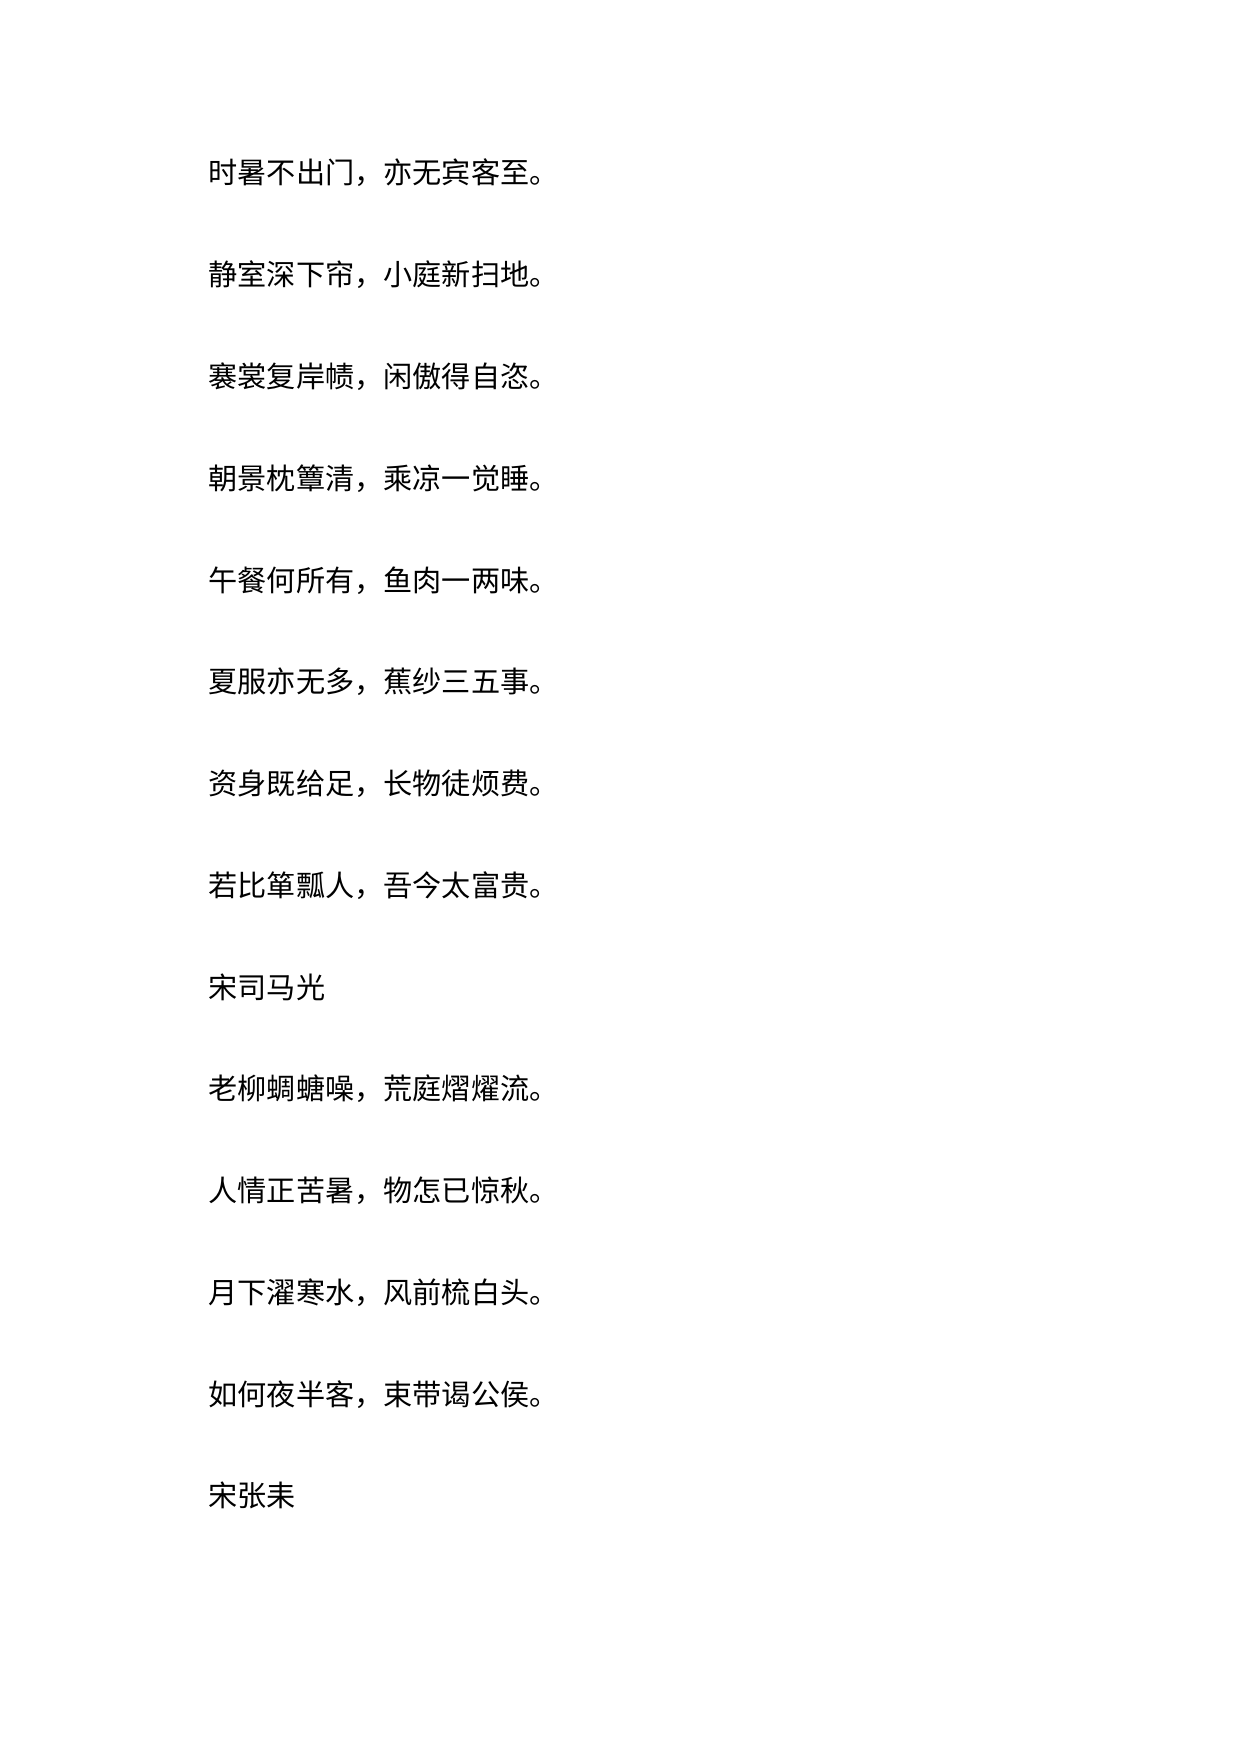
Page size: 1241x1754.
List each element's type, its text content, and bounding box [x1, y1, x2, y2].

text 午餐何所有，鱼肉一两味。 [150, 557, 1090, 599]
text 时暑不出门，亦无宾客至。 [150, 150, 1090, 192]
text 老柳蜩螗噪，荒庭熠燿流。 [150, 1066, 1090, 1108]
text 如何夜半客，束带谒公侯。 [150, 1371, 1090, 1413]
text 褰裳复岸帻，闲傲得自恣。 [150, 353, 1090, 396]
text 宋司马光 [150, 964, 1090, 1006]
text 夏服亦无多，蕉纱三五事。 [150, 659, 1090, 701]
text 朝景枕簟清，乘凉一觉睡。 [150, 455, 1090, 498]
text 资身既给足，长物徒烦费。 [150, 761, 1090, 803]
text 若比箪瓢人，吾今太富贵。 [150, 862, 1090, 905]
text 月下濯寒水，风前梳白头。 [150, 1269, 1090, 1312]
text 静室深下帘，小庭新扫地。 [150, 252, 1090, 294]
text 人情正苦暑，物怎已惊秋。 [150, 1168, 1090, 1210]
text 宋张耒 [150, 1473, 1090, 1515]
